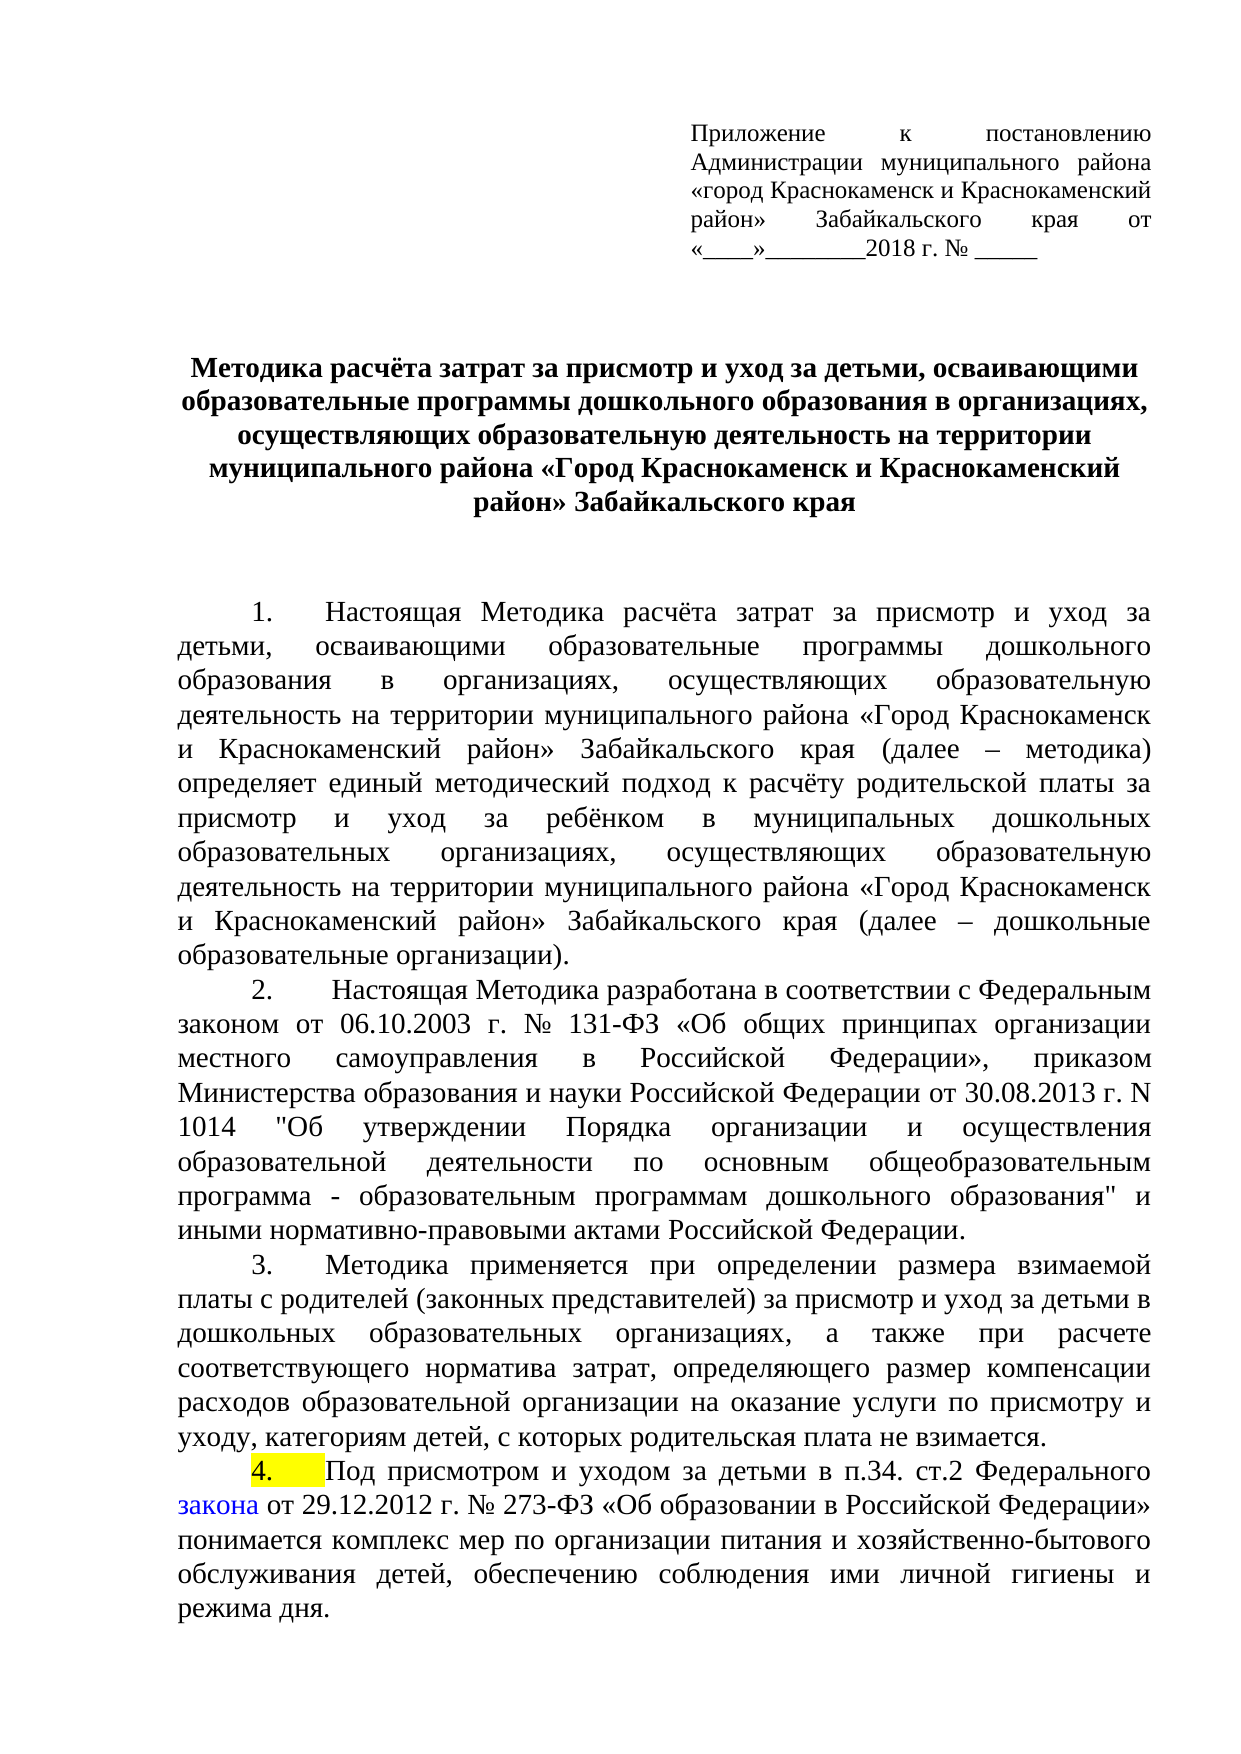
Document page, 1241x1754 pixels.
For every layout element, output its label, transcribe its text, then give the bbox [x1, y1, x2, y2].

list Настоящая Методика разработана в соответствии с Федеральным законом от 06.10.2003 г. № 131-ФЗ «Об общих принципах организации местного самоуправления в Российской Федерации», приказом Министерства образования и науки Российской Федерации от 30.08.2013 г. N 1014 "Об утверждении Порядка организации и осуществления образовательной деятельности по основным общеобразовательным программа - образовательным программам дошкольного образования" и иными нормативно-правовыми актами Российской Федерации. [177, 971, 1152, 1246]
list Методика применяется при определении размера взимаемой платы с родителей (законных представителей) за присмотр и уход за детьми в дошкольных образовательных организациях, а также при расчете соответствующего норматива затрат, определяющего размер компенсации расходов образовательной организации на оказание услуги по присмотру и уходу, категориям детей, с которых родительская плата не взимается. [177, 1246, 1152, 1452]
table_header Приложение к постановлению Администрации муниципального района «город Краснокаменск и Краснокаменский район» Забайкальского края от «____»________2018 г. № _____ [679, 118, 1163, 291]
list Настоящая Методика расчёта затрат за присмотр и уход за детьми, осваивающими образовательные программы дошкольного образования в организациях, осуществляющих образовательную деятельность на территории муниципального района «Город Краснокаменск и Краснокаменский район» Забайкальского края (далее – методика) определяет единый методический подход к расчёту родительской платы за присмотр и уход за ребёнком в муниципальных дошкольных образовательных организациях, осуществляющих образовательную деятельность на территории муниципального района «Город Краснокаменск и Краснокаменский район» Забайкальского края (далее – дошкольные образовательные организации). [177, 593, 1152, 971]
list Под присмотром и уходом за детьми в п.34. ст.2 Федерального закона от 29.12.2012 г. № 273-ФЗ «Об образовании в Российской Федерации» понимается комплекс мер по организации питания и хозяйственно-бытового обслуживания детей, обеспечению соблюдения ими личной гигиены и режима дня. [177, 1452, 1152, 1624]
text Методика расчёта затрат за присмотр и уход за детьми, осваивающими образовательные программы дошкольного образования в организациях, осуществляющих образовательную деятельность на территории муниципального района «Город Краснокаменск и Краснокаменский район» Забайкальского края [177, 350, 1152, 518]
